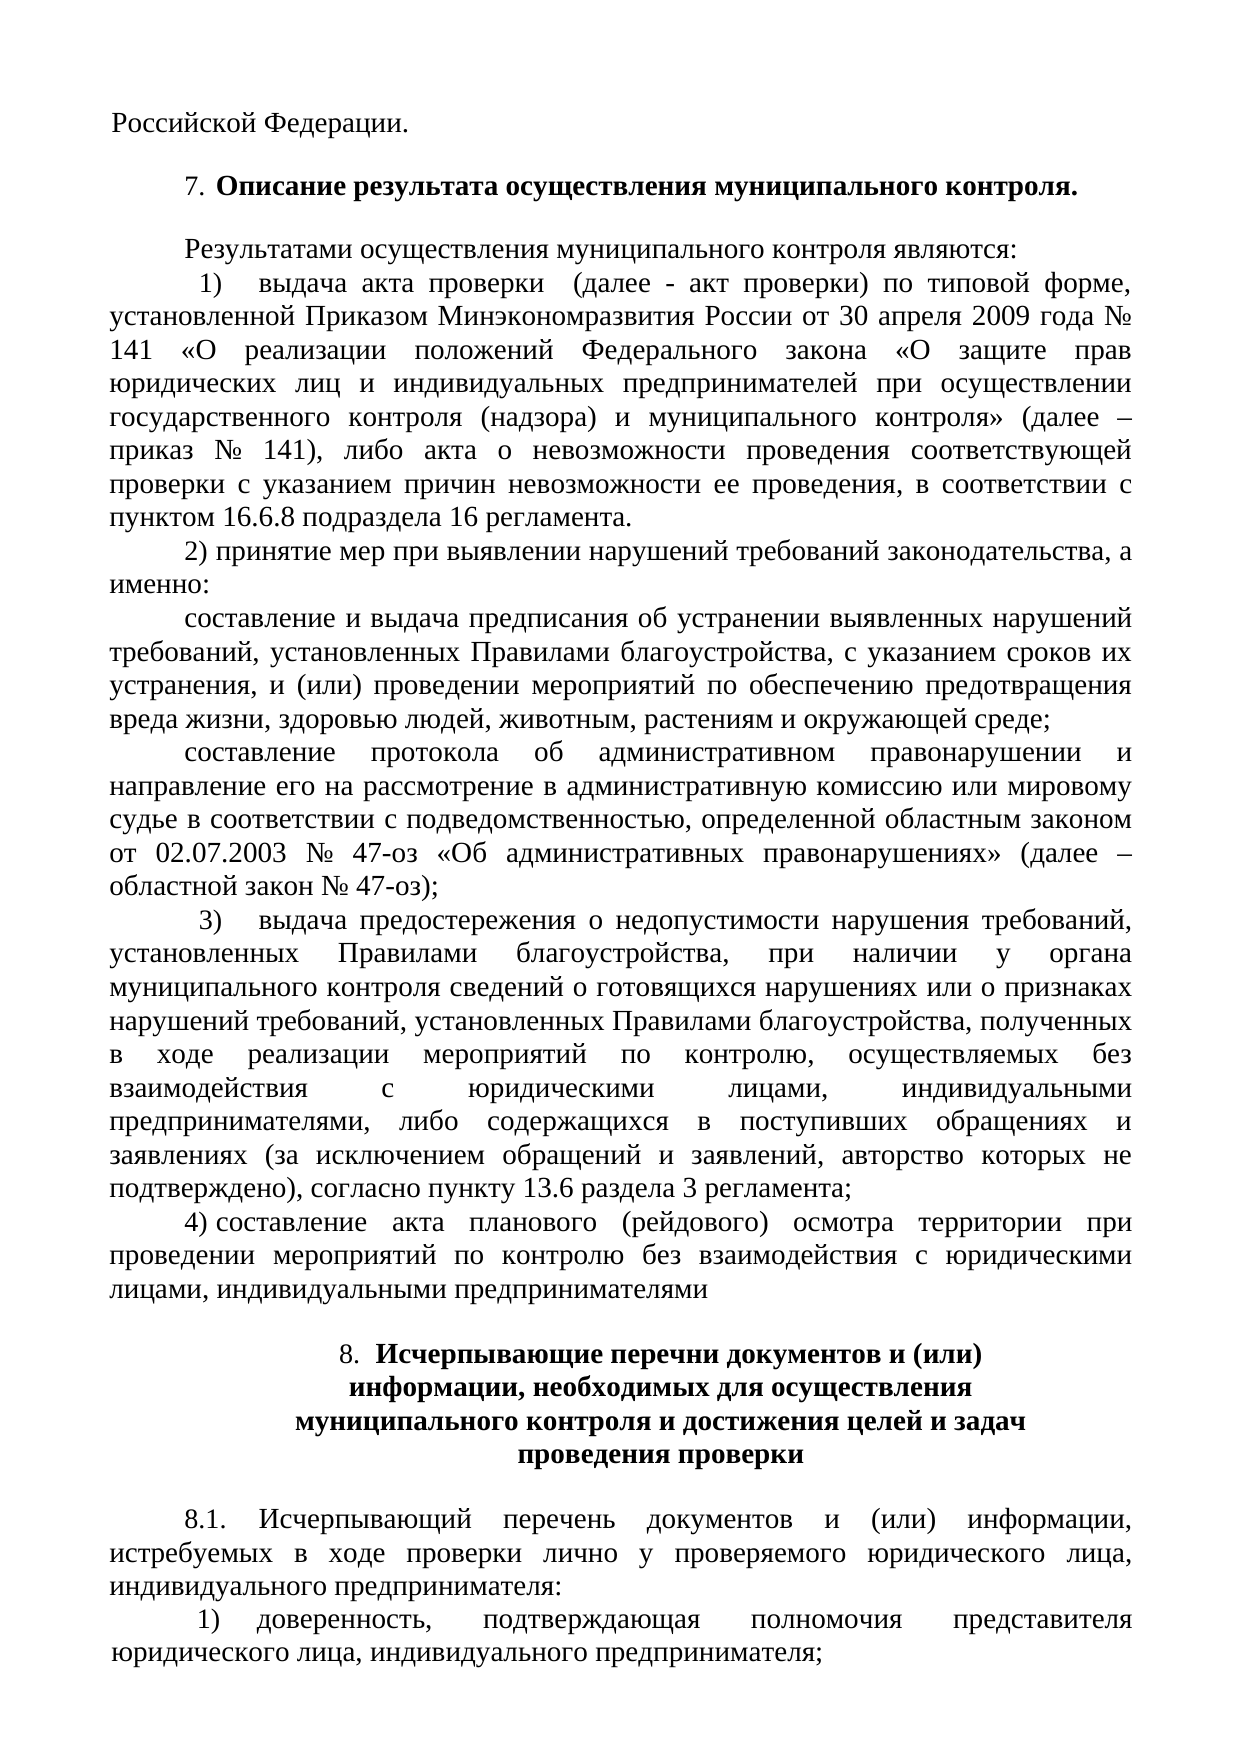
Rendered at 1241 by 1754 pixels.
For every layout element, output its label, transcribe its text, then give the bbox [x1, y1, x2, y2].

list доверенность, подтверждающая полномочия представителя юридического лица, индивидуального предпринимателя; [111, 1602, 1133, 1668]
list Исчерпывающие перечни документов и (или) информации, необходимых для осуществления муниципального контроля и достижения целей и задач проведения проверки [259, 1336, 1062, 1470]
text составление протокола об административном правонарушении и направление его на рассмотрение в административную комиссию или мировому судье в соответствии с подведомственностью, определенной областным законом от 02.07.2003 № 47-оз «Об административных правонарушениях» (далее – областной закон № 47-оз); [109, 735, 1133, 902]
list составление акта планового (рейдового) осмотра территории при проведении мероприятий по контролю без взаимодействия с юридическими лицами, индивидуальными предпринимателями [109, 1204, 1133, 1305]
list выдача предостережения о недопустимости нарушения требований, установленных Правилами благоустройства, при наличии у органа муниципального контроля сведений о готовящихся нарушениях или о признаках нарушений требований, установленных Правилами благоустройства, полученных в ходе реализации мероприятий по контролю, осуществляемых без взаимодействия с юридическими лицами, индивидуальными предпринимателями, либо содержащихся в поступивших обращениях и заявлениях (за исключением обращений и заявлений, авторство которых не подтверждено), согласно пункту 13.6 раздела 3 регламента; [109, 902, 1133, 1204]
list Описание результата осуществления муниципального контроля. [109, 173, 1135, 201]
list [111, 106, 1133, 139]
list выдача акта проверки (далее - акт проверки) по типовой форме, установленной Приказом Минэкономразвития России от 30 апреля 2009 года № 141 «О реализации положений Федерального закона «О защите прав юридических лиц и индивидуальных предпринимателей при осуществлении государственного контроля (надзора) и муниципального контроля» (далее – приказ № 141), либо акта о невозможности проведения соответствующей проверки с указанием причин невозможности ее проведения, в соответствии с пунктом 16.6.8 подраздела 16 регламента. [109, 265, 1133, 533]
text Результатами осуществления муниципального контроля являются: [109, 232, 1135, 265]
list принятие мер при выявлении нарушений требований законодательства, а именно: [109, 533, 1133, 601]
list Исчерпывающий перечень документов и (или) информации, истребуемых в ходе проверки лично у проверяемого юридического лица, индивидуального предпринимателя: [109, 1502, 1133, 1602]
text составление и выдача предписания об устранении выявленных нарушений требований, установленных Правилами благоустройства, с указанием сроков их устранения, и (или) проведении мероприятий по обеспечению предотвращения вреда жизни, здоровью людей, животным, растениям и окружающей среде; [109, 601, 1133, 735]
